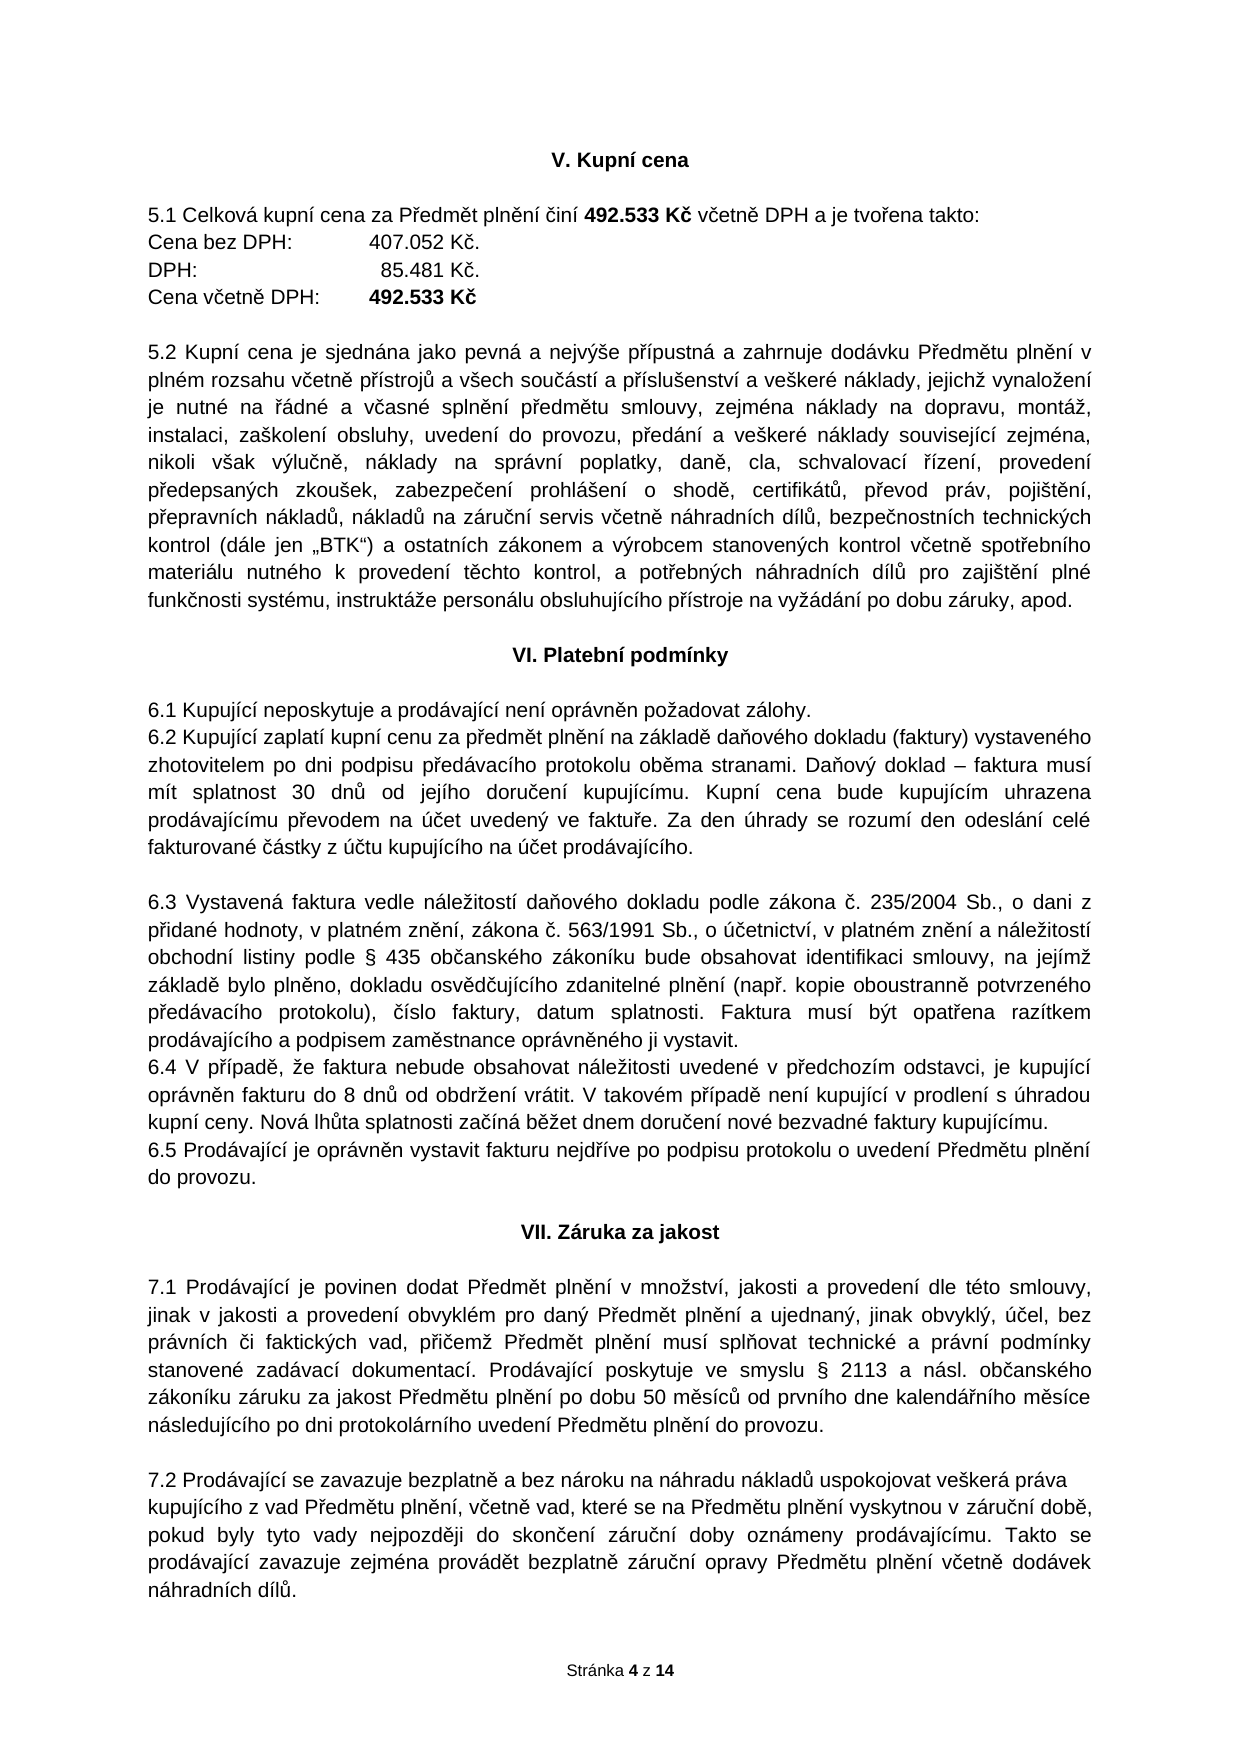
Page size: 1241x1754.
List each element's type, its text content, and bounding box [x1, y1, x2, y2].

text 7.2 Prodávající se zavazuje bezplatně a bez nároku na náhradu nákladů uspokojovat veškerá práva [148, 1468, 1093, 1492]
text 6.2 Kupující zaplatí kupní cenu za předmět plnění na základě daňového dokladu (faktury) vystaveného zhotovitelem po dni podpisu předávacího protokolu oběma stranami. Daňový doklad – faktura musí mít splatnost 30 dnů od jejího doručení kupujícímu. Kupní cena bude kupujícím uhrazena prodávajícímu převodem na účet uvedený ve faktuře. Za den úhrady se rozumí den odeslání celé fakturované částky z účtu kupujícího na účet prodávajícího. [148, 725, 1093, 859]
text DPH: 85.481 Kč. [148, 258, 1093, 282]
text VII. Záruka za jakost [148, 1220, 1093, 1244]
text 6.1 Kupující neposkytuje a prodávající není oprávněn požadovat zálohy. [148, 698, 1093, 722]
text kupujícího z vad Předmětu plnění, včetně vad, které se na Předmětu plnění vyskytnou v záruční době, pokud byly tyto vady nejpozději do skončení záruční doby oznámeny prodávajícímu. Takto se prodávající zavazuje zejména provádět bezplatně záruční opravy Předmětu plnění včetně dodávek náhradních dílů. [148, 1495, 1093, 1602]
text Cena bez DPH: 407.052 Kč. [148, 230, 1093, 254]
text VI. Platební podmínky [148, 643, 1093, 667]
text 6.4 V případě, že faktura nebude obsahovat náležitosti uvedené v předchozím odstavci, je kupující oprávněn fakturu do 8 dnů od obdržení vrátit. V takovém případě není kupující v prodlení s úhradou kupní ceny. Nová lhůta splatnosti začíná běžet dnem doručení nové bezvadné faktury kupujícímu. [148, 1055, 1093, 1134]
text 6.3 Vystavená faktura vedle náležitostí daňového dokladu podle zákona č. 235/2004 Sb., o dani z přidané hodnoty, v platném znění, zákona č. 563/1991 Sb., o účetnictví, v platném znění a náležitostí obchodní listiny podle § 435 občanského zákoníku bude obsahovat identifikaci smlouvy, na jejímž základě bylo plněno, dokladu osvědčujícího zdanitelné plnění (např. kopie oboustranně potvrzeného předávacího protokolu), číslo faktury, datum splatnosti. Faktura musí být opatřena razítkem prodávajícího a podpisem zaměstnance oprávněného ji vystavit. [148, 890, 1093, 1052]
text 6.5 Prodávající je oprávněn vystavit fakturu nejdříve po podpisu protokolu o uvedení Předmětu plnění do provozu. [148, 1138, 1093, 1189]
text 5.2 Kupní cena je sjednána jako pevná a nejvýše přípustná a zahrnuje dodávku Předmětu plnění v plném rozsahu včetně přístrojů a všech součástí a příslušenství a veškeré náklady, jejichž vynaložení je nutné na řádné a včasné splnění předmětu smlouvy, zejména náklady na dopravu, montáž, instalaci, zaškolení obsluhy, uvedení do provozu, předání a veškeré náklady související zejména, nikoli však výlučně, náklady na správní poplatky, daně, cla, schvalovací řízení, provedení předepsaných zkoušek, zabezpečení prohlášení o shodě, certifikátů, převod práv, pojištění, přepravních nákladů, nákladů na záruční servis včetně náhradních dílů, bezpečnostních technických kontrol (dále jen „BTK“) a ostatních zákonem a výrobcem stanovených kontrol včetně spotřebního materiálu nutného k provedení těchto kontrol, a potřebných náhradních dílů pro zajištění plné funkčnosti systému, instruktáže personálu obsluhujícího přístroje na vyžádání po dobu záruky, apod. [148, 340, 1093, 612]
text Cena včetně DPH: 492.533 Kč [148, 285, 1093, 309]
text 7.1 Prodávající je povinen dodat Předmět plnění v množství, jakosti a provedení dle této smlouvy, jinak v jakosti a provedení obvyklém pro daný Předmět plnění a ujednaný, jinak obvyklý, účel, bez právních či faktických vad, přičemž Předmět plnění musí splňovat technické a právní podmínky stanovené zadávací dokumentací. Prodávající poskytuje ve smyslu § 2113 a násl. občanského zákoníku záruku za jakost Předmětu plnění po dobu 50 měsíců od prvního dne kalendářního měsíce následujícího po dni protokolárního uvedení Předmětu plnění do provozu. [148, 1275, 1093, 1437]
text 5.1 Celková kupní cena za Předmět plnění činí 492.533 Kč včetně DPH a je tvořena takto: [148, 203, 1093, 227]
text V. Kupní cena [148, 148, 1093, 172]
